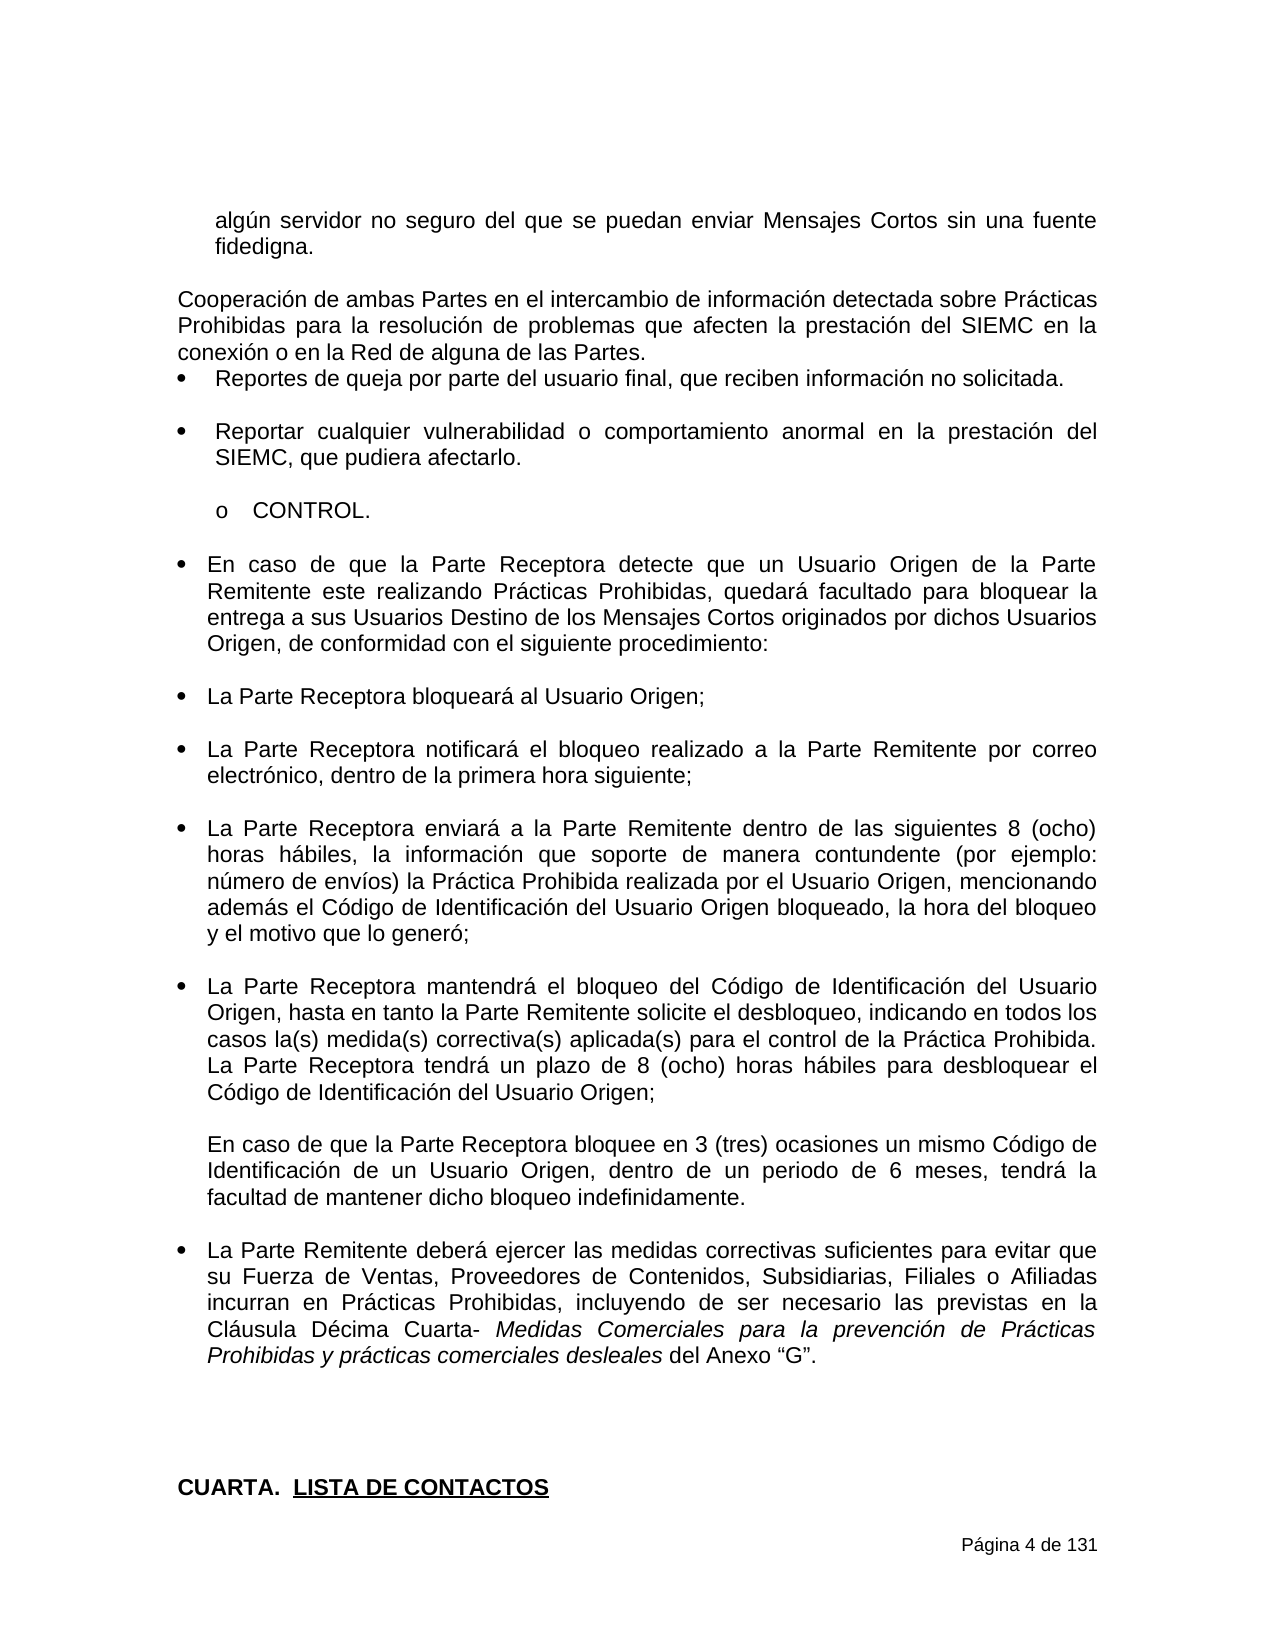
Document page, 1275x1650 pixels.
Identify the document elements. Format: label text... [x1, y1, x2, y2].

text Cooperación de ambas Partes en el intercambio de información detectada sobre Prácticas Prohibidas para la resolución de problemas que afecten la prestación del SIEMC en la conexión o en la Red de alguna de las Partes. [177, 286, 1098, 365]
list Reportes de queja por parte del usuario final, que reciben información no solicitada. [177, 365, 1098, 391]
list La Parte Receptora mantendrá el bloqueo del Código de Identificación del Usuario Origen, hasta en tanto la Parte Remitente solicite el desbloqueo, indicando en todos los casos la(s) medida(s) correctiva(s) aplicada(s) para el control de la Práctica Prohibida. La Parte Receptora tendrá un plazo de 8 (ocho) horas hábiles para desbloquear el Código de Identificación del Usuario Origen; [177, 973, 1098, 1105]
list La Parte Receptora notificará el bloqueo realizado a la Parte Remitente por correo electrónico, dentro de la primera hora siguiente; [177, 736, 1098, 788]
list La Parte Remitente deberá ejercer las medidas correctivas suficientes para evitar que su Fuerza de Ventas, Proveedores de Contenidos, Subsidiarias, Filiales o Afiliadas incurran en Prácticas Prohibidas, incluyendo de ser necesario las previstas en la Cláusula Décima Cuarta- Medidas Comerciales para la prevención de Prácticas Prohibidas y prácticas comerciales desleales del Anexo “G”. [177, 1237, 1098, 1368]
list La Parte Receptora bloqueará al Usuario Origen; [177, 683, 1098, 709]
list Reportar cualquier vulnerabilidad o comportamiento anormal en la prestación del SIEMC, que pudiera afectarlo. [177, 418, 1098, 470]
text En caso de que la Parte Receptora bloquee en 3 (tres) ocasiones un mismo Código de Identificación de un Usuario Origen, dentro de un periodo de 6 meses, tendrá la facultad de mantener dicho bloqueo indefinidamente. [207, 1131, 1098, 1210]
text CUARTA. LISTA DE CONTACTOS [177, 1474, 1083, 1500]
list En caso de que la Parte Receptora detecte que un Usuario Origen de la Parte Remitente este realizando Prácticas Prohibidas, quedará facultado para bloquear la entrega a sus Usuarios Destino de los Mensajes Cortos originados por dichos Usuarios Origen, de conformidad con el siguiente procedimiento: [177, 551, 1098, 657]
list CONTROL. [215, 497, 1098, 525]
list La Parte Receptora enviará a la Parte Remitente dentro de las siguientes 8 (ocho) horas hábiles, la información que soporte de manera contundente (por ejemplo: número de envíos) la Práctica Prohibida realizada por el Usuario Origen, mencionando además el Código de Identificación del Usuario Origen bloqueado, la hora del bloqueo y el motivo que lo generó; [177, 815, 1098, 947]
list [177, 207, 1098, 259]
